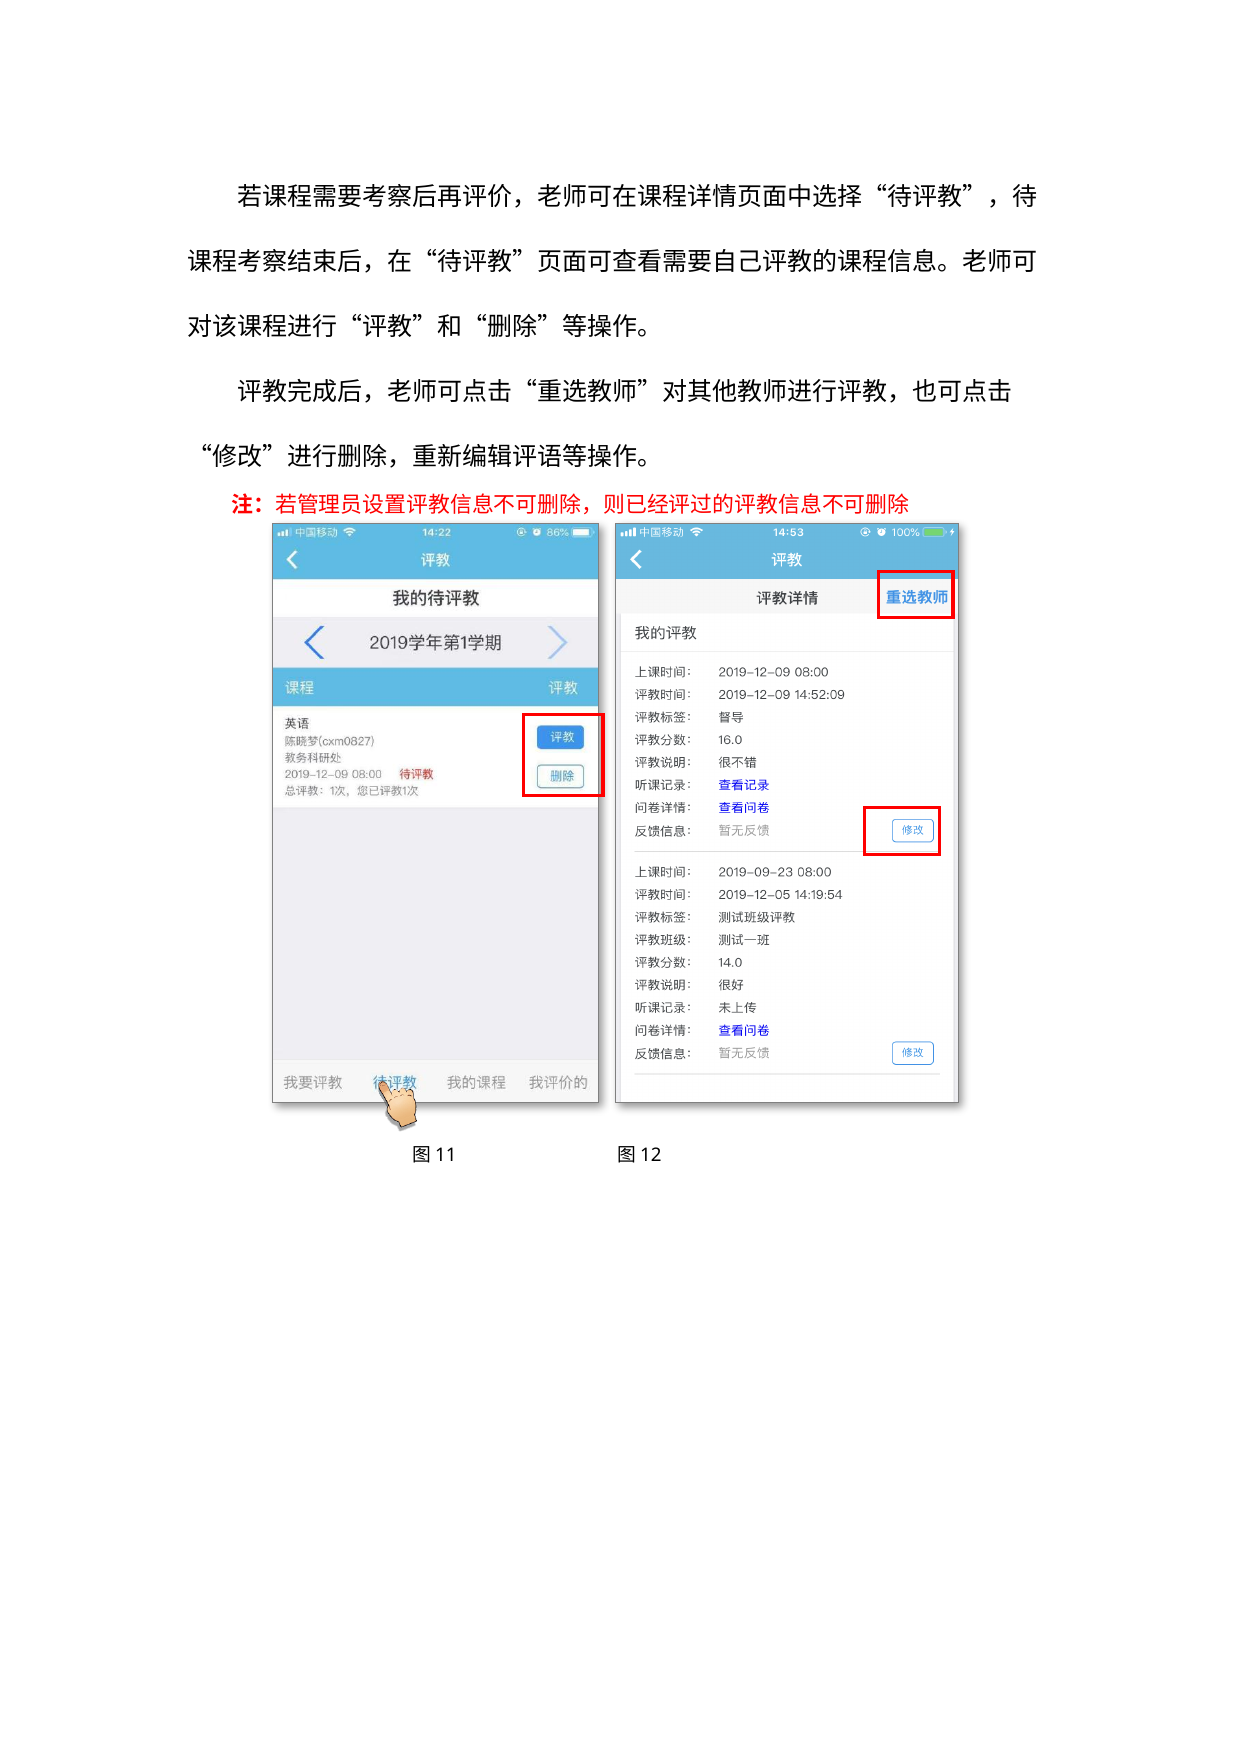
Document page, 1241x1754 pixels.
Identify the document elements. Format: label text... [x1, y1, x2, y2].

picture [273, 524, 598, 1132]
text 图11 图12 [187, 1137, 1053, 1169]
picture [525, 716, 598, 794]
picture [616, 524, 958, 1102]
text 若课程需要考察后再评价，老师可在课程详情页面中选择“待评教”，待课程考察结束后，在“待评教”页面可查看需要自己评教的课程信息。老师可对该课程进行“评教”和“删除”等操作。 [187, 162, 1053, 357]
text 评教完成后，老师可点击“重选教师”对其他教师进行评教，也可点击“修改”进行删除，重新编辑评语等操作。 [187, 357, 1053, 487]
text 注：若管理员设置评教信息不可删除，则已经评过的评教信息不可删除 [187, 487, 1053, 519]
